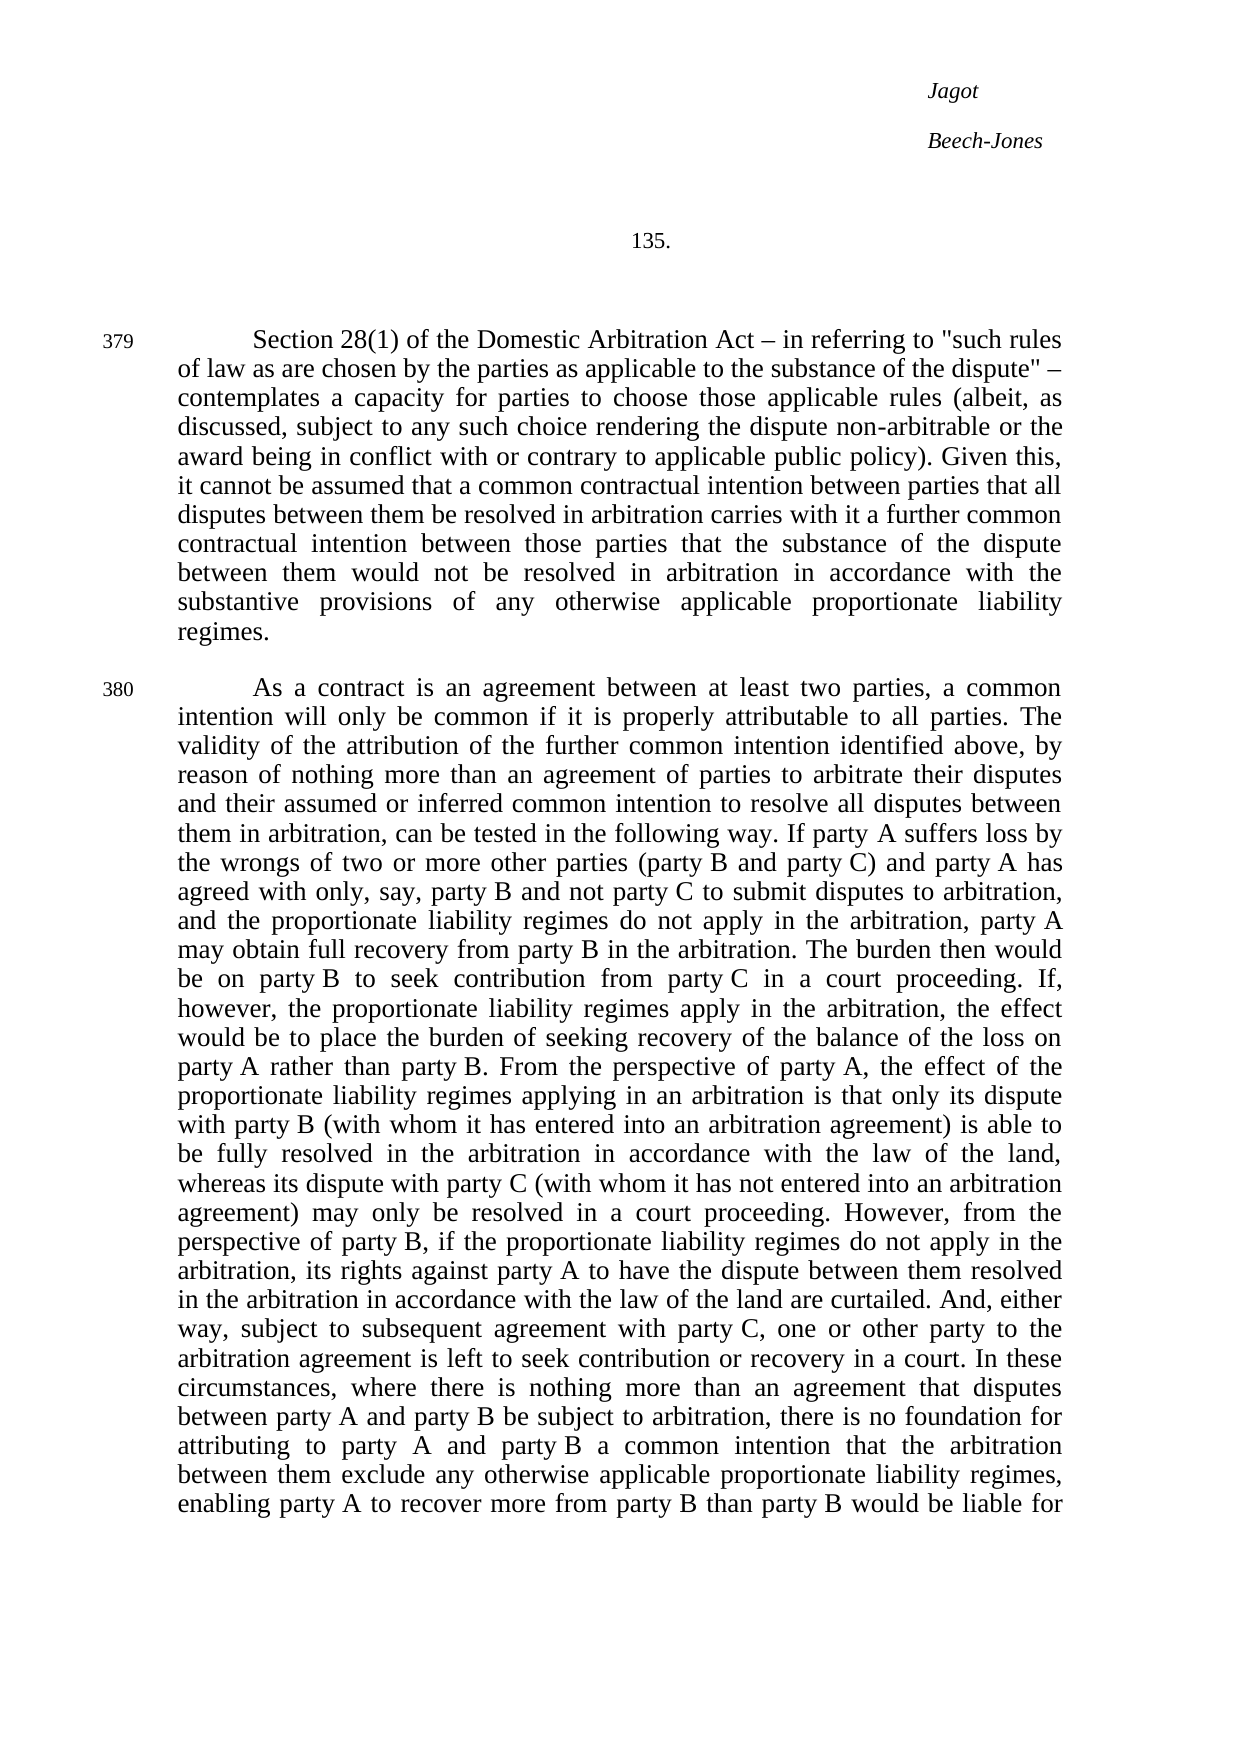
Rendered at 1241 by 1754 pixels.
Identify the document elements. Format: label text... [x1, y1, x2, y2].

list Section 28(1) of the Domestic Arbitration Act – in referring to "such rules of law as are chosen by the parties as applicable to the substance of the dispute" – contemplates a capacity for parties to choose those applicable rules (albeit, as discussed, subject to any such choice rendering the dispute non-arbitrable or the award being in conflict with or contrary to applicable public policy). Given this, it cannot be assumed that a common contractual intention between parties that all disputes between them be resolved in arbitration carries with it a further common contractual intention between those parties that the substance of the dispute between them would not be resolved in arbitration in accordance with the substantive provisions of any otherwise applicable proportionate liability regimes. [102, 325, 1063, 646]
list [102, 673, 1063, 1519]
